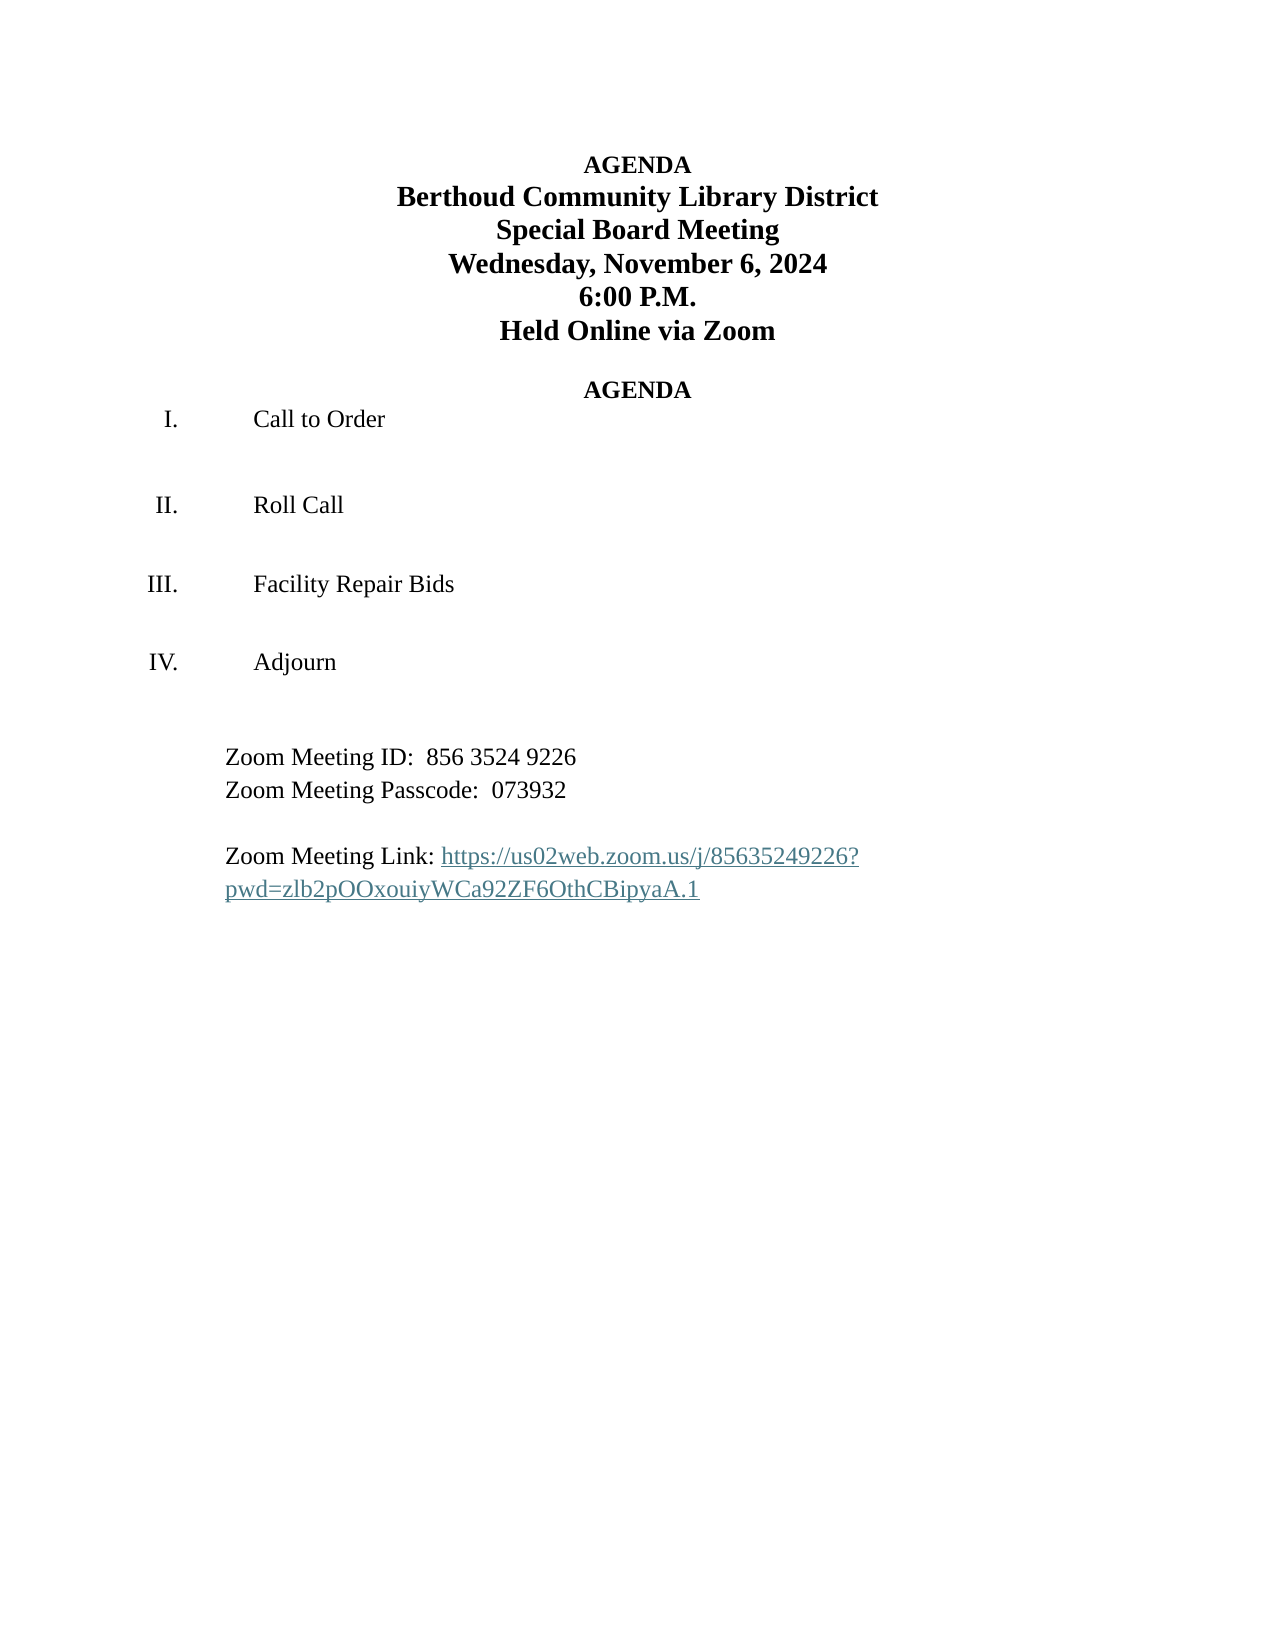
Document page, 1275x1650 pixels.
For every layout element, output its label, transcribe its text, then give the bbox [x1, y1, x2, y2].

list Roll Call [178, 490, 1125, 519]
text Wednesday, November 6, 2024 [150, 246, 1125, 279]
text Held Online via Zoom [150, 313, 1125, 346]
text Berthoud Community Library District [150, 179, 1125, 212]
text 6:00 P.M. [150, 279, 1125, 313]
list Call to Order [178, 404, 1125, 433]
list Zoom Meeting ID: 856 3524 9226 [225, 742, 1125, 771]
text AGENDA [150, 150, 1125, 179]
text AGENDA [150, 375, 1125, 404]
list Zoom Meeting Passcode: 073932 [225, 775, 1125, 804]
list Adjourn [178, 647, 1125, 676]
list Facility Repair Bids [178, 569, 1125, 597]
list Zoom Meeting Link: https://us02web.zoom.us/j/85635249226?pwd=zlb2pOOxouiyWCa92ZF6OthCBipyaA.1 [225, 841, 1125, 903]
text Special Board Meeting [150, 212, 1125, 246]
